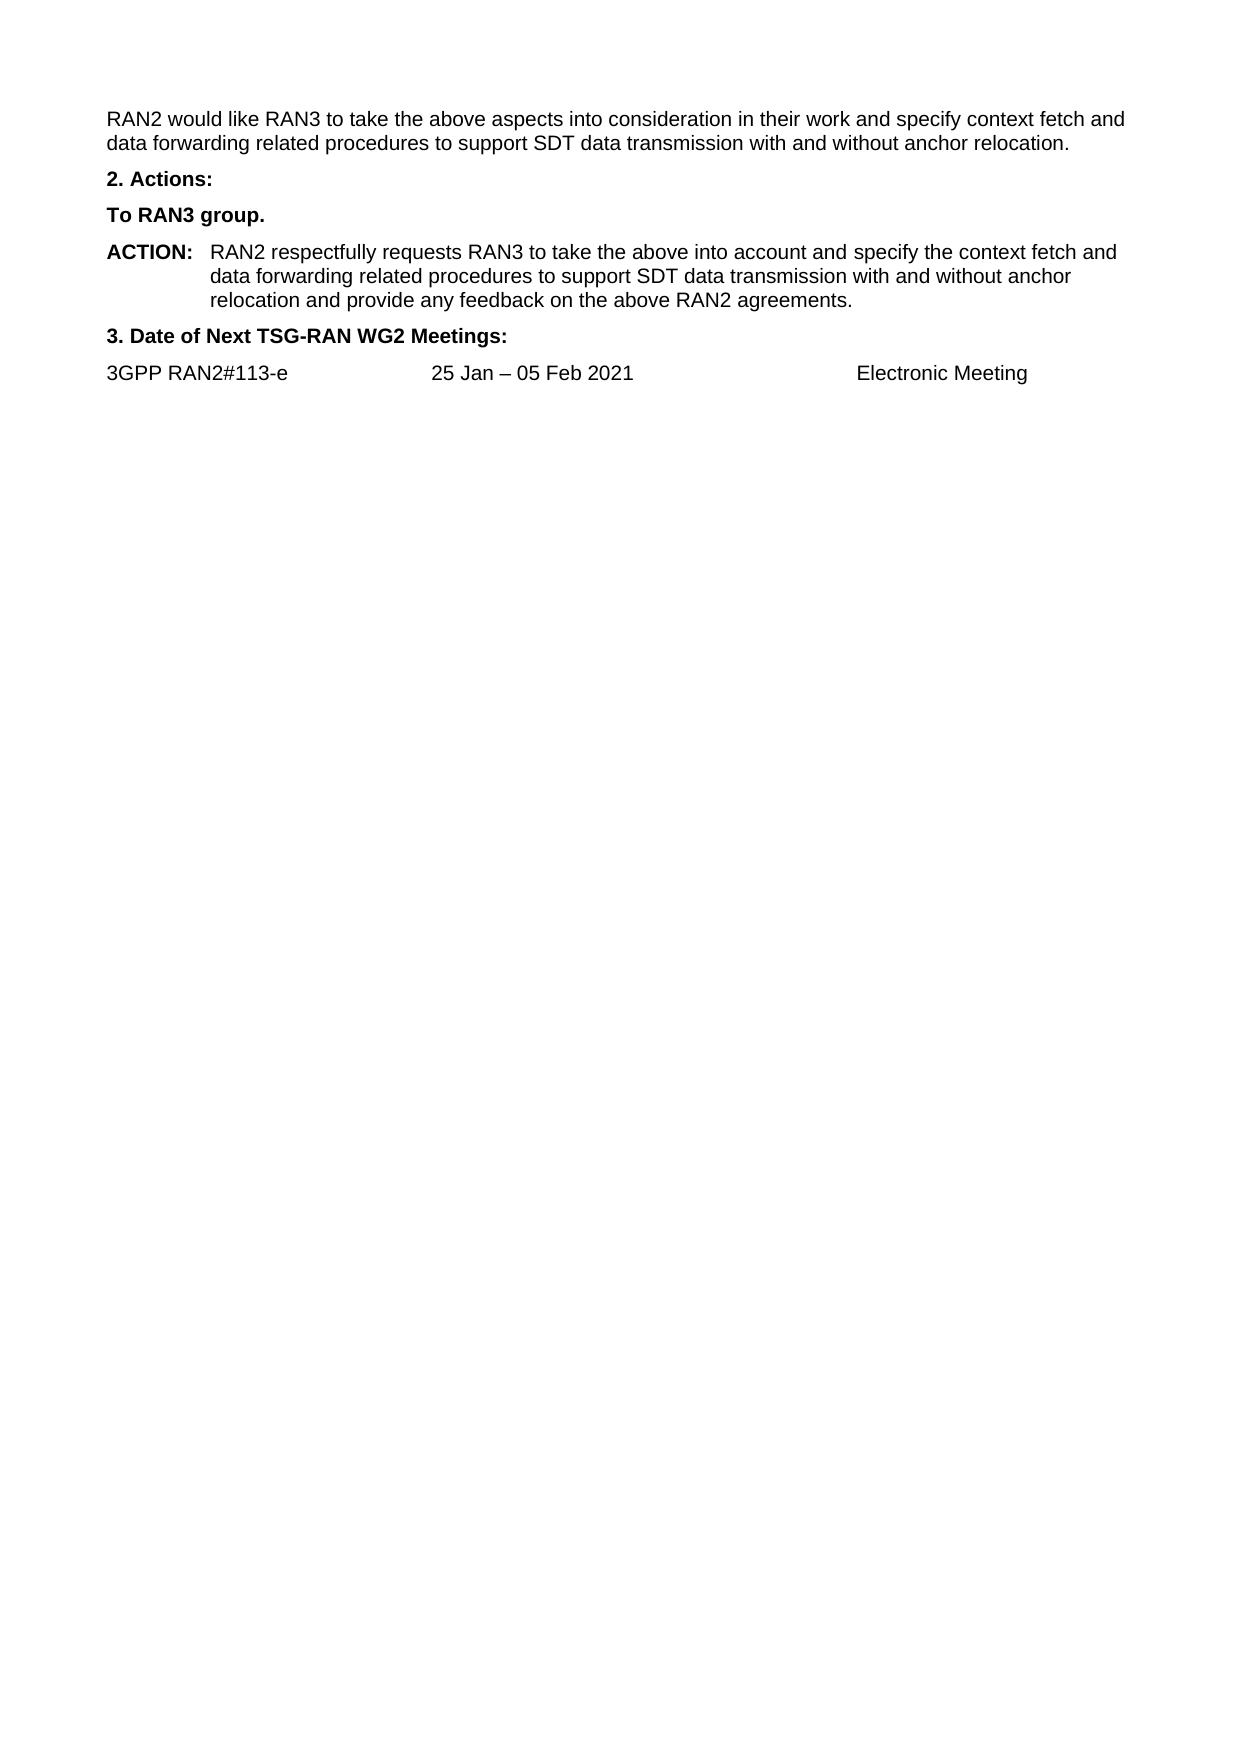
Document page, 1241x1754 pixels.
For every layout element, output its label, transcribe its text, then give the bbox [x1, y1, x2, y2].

text 3GPP RAN2#113-e 25 Jan – 05 Feb 2021 Electronic Meeting [106, 361, 1134, 384]
text 2. Actions: [106, 167, 1134, 191]
text To RAN3 group. [106, 203, 1134, 227]
text 3. Date of Next TSG-RAN WG2 Meetings: [106, 324, 1134, 348]
text RAN2 would like RAN3 to take the above aspects into consideration in their work and specify context fetch and data forwarding related procedures to support SDT data transmission with and without anchor relocation. [106, 106, 1134, 154]
text ACTION: RAN2 respectfully requests RAN3 to take the above into account and specify the context fetch and data forwarding related procedures to support SDT data transmission with and without anchor relocation and provide any feedback on the above RAN2 agreements. [106, 240, 1134, 312]
